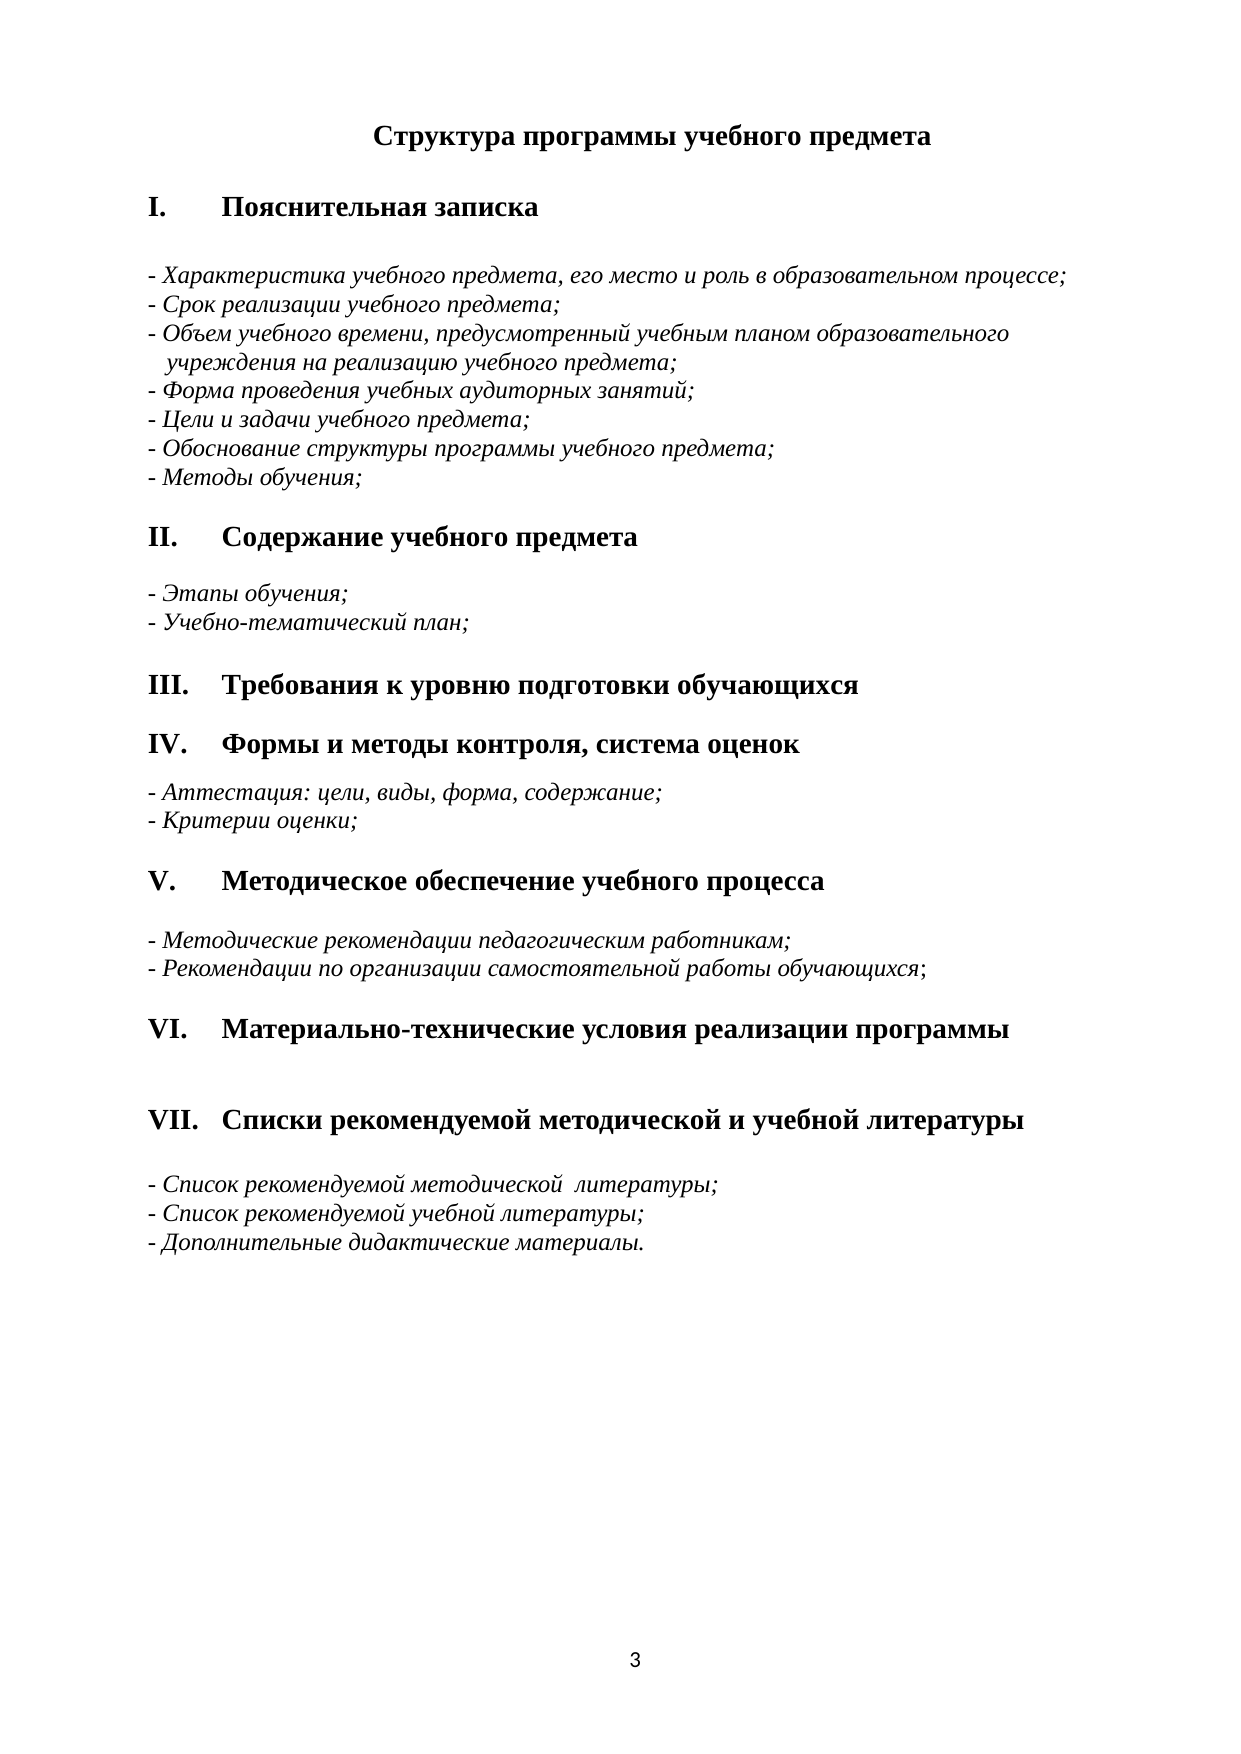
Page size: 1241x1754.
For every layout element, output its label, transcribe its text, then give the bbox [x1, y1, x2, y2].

text - Срок реализации учебного предмета; [148, 289, 1122, 318]
text - Аттестация: цели, виды, форма, содержание; [148, 777, 1122, 805]
text I. Пояснительная записка [148, 189, 1122, 223]
text - Дополнительные дидактические материалы. [148, 1227, 1122, 1255]
text - Форма проведения учебных аудиторных занятий; [148, 375, 1122, 404]
text - Методические рекомендации педагогическим работникам; [148, 925, 1122, 953]
text II. Содержание учебного предмета [148, 519, 1122, 553]
text - Список рекомендуемой учебной литературы; [148, 1198, 1122, 1227]
text Структура программы учебного предмета [299, 118, 1122, 152]
text - Характеристика учебного предмета, его место и роль в образовательном процессе; [148, 260, 1122, 289]
text учреждения на реализацию учебного предмета; [148, 347, 1122, 375]
text - Список рекомендуемой методической литературы; [148, 1169, 1122, 1198]
text - Методы обучения; [148, 462, 1122, 490]
text - Объем учебного времени, предусмотренный учебным планом образовательного [148, 318, 1122, 347]
text - Обоснование структуры программы учебного предмета; [148, 433, 1122, 462]
text - Рекомендации по организации самостоятельной работы обучающихся; [148, 953, 1122, 982]
text VI. Материально-технические условия реализации программы [148, 1011, 1122, 1044]
text VII. Списки рекомендуемой методической и учебной литературы [148, 1102, 1122, 1136]
text - Критерии оценки; [148, 805, 1122, 834]
text III. Требования к уровню подготовки обучающихся [148, 667, 1122, 701]
text - Этапы обучения; [148, 578, 1122, 607]
text V. Методическое обеспечение учебного процесса [148, 863, 1122, 896]
text - Цели и задачи учебного предмета; [148, 404, 1122, 433]
text - Учебно-тематический план; [148, 607, 1122, 636]
text IV. Формы и методы контроля, система оценок [148, 726, 1122, 760]
